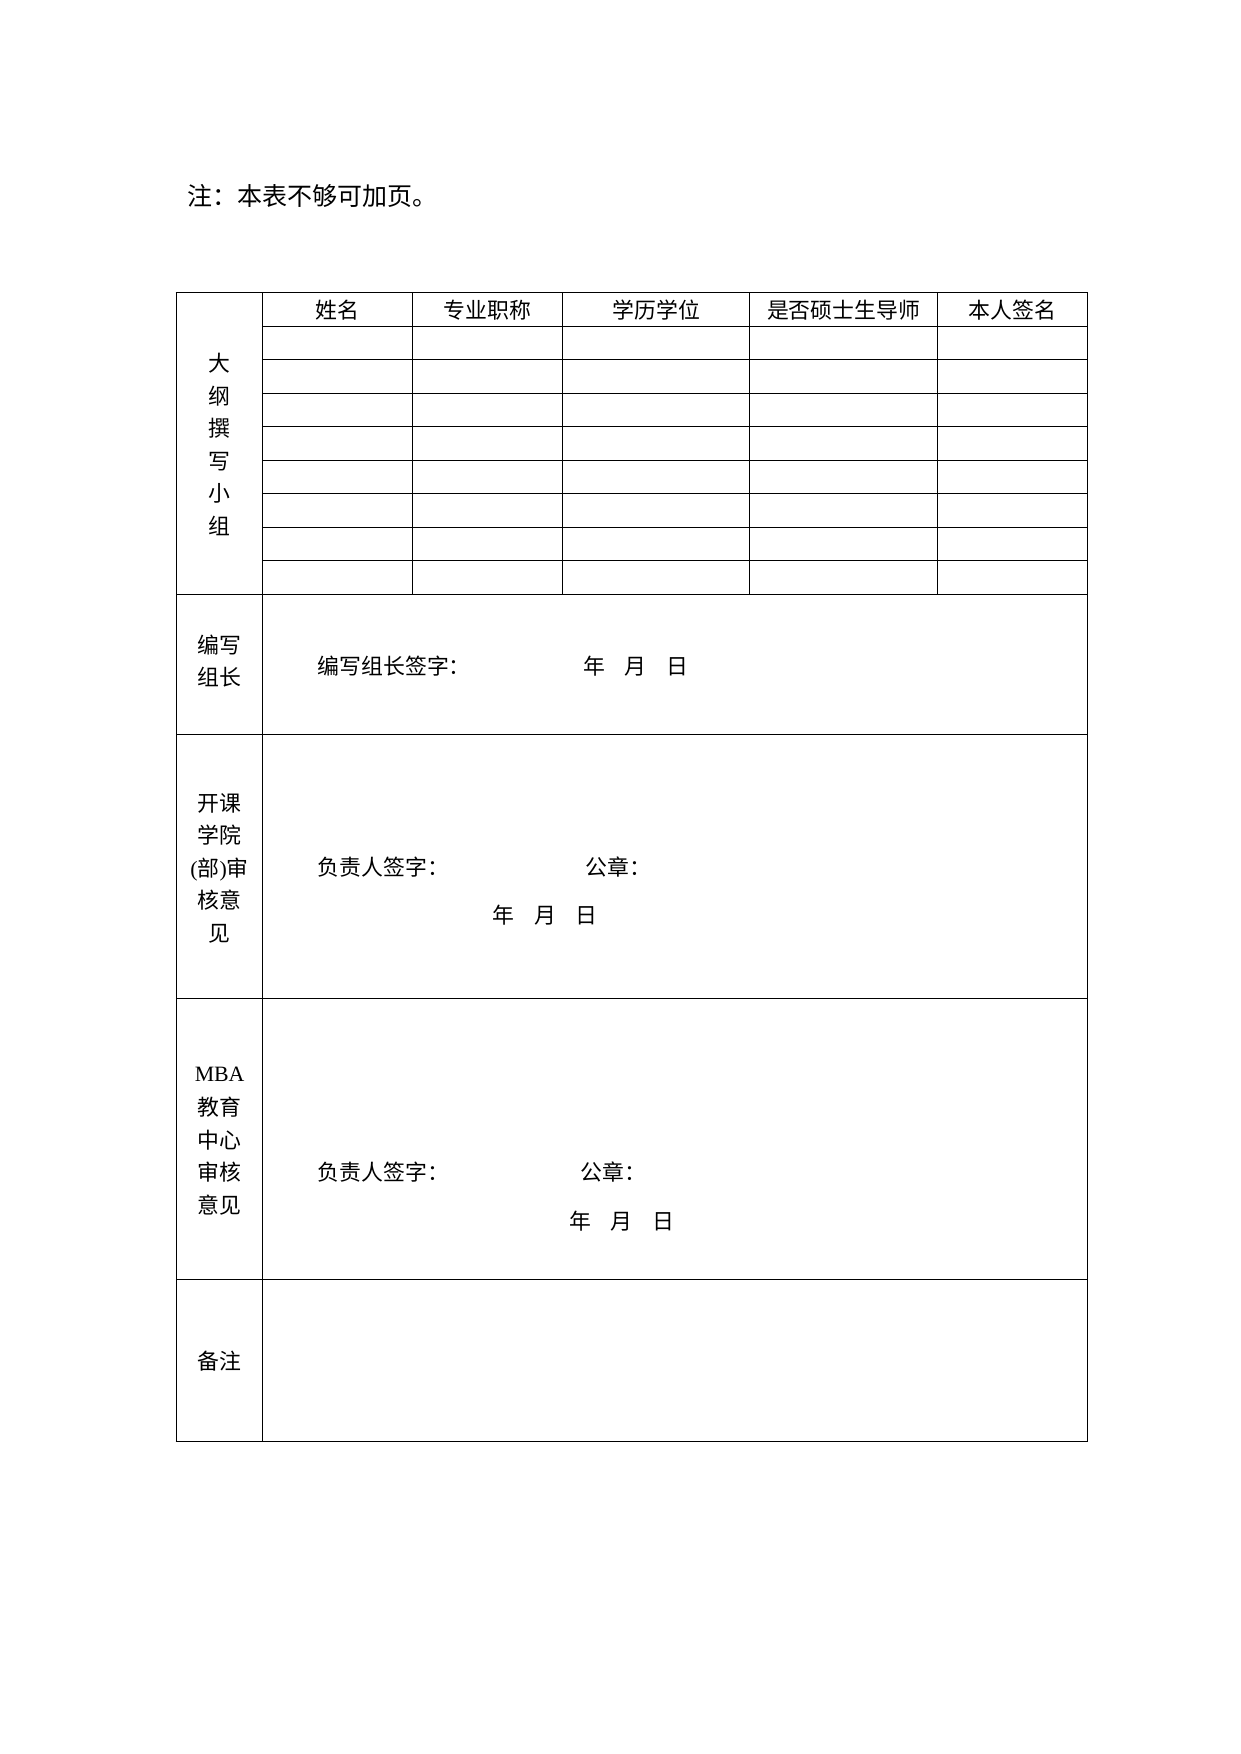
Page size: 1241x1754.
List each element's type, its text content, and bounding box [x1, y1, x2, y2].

table_cell [263, 561, 412, 594]
table_cell [563, 394, 749, 426]
table_cell 编写组长 [177, 595, 262, 734]
table_cell [938, 461, 1087, 493]
table_cell [750, 494, 937, 527]
table_cell [750, 360, 937, 393]
table_cell [263, 327, 412, 359]
table_cell [413, 394, 562, 426]
table_header 专业职称 [413, 293, 562, 326]
table_cell [750, 461, 937, 493]
table_cell [413, 561, 562, 594]
table_header 姓名 [263, 293, 412, 326]
table_cell [563, 327, 749, 359]
table_cell [938, 360, 1087, 393]
table_cell [938, 427, 1087, 460]
table_cell 备注 [177, 1280, 262, 1441]
table_header 大 纲 撰 写 小 组 [177, 293, 262, 594]
table_cell [563, 461, 749, 493]
table_cell [413, 528, 562, 560]
table_cell [263, 427, 412, 460]
table_cell [750, 327, 937, 359]
table_cell [413, 360, 562, 393]
table_cell [263, 461, 412, 493]
table_cell [263, 360, 412, 393]
table_cell [563, 427, 749, 460]
table_cell [938, 528, 1087, 560]
table_cell 负责人签字： 公章： 年 月 日 [263, 999, 1087, 1279]
table_cell [413, 461, 562, 493]
table_cell 开课学院(部)审核意见 [177, 735, 262, 998]
table_cell [750, 427, 937, 460]
text 注：本表不够可加页。 [187, 162, 1053, 227]
table_cell 负责人签字： 公章： 年 月 日 [263, 735, 1087, 998]
table_cell [938, 561, 1087, 594]
table_cell [263, 528, 412, 560]
table_cell [938, 327, 1087, 359]
table_header 学历学位 [563, 293, 749, 326]
table_cell MBA教育中心审核意见 [177, 999, 262, 1279]
table_cell [938, 494, 1087, 527]
table_cell [413, 327, 562, 359]
table_cell [563, 360, 749, 393]
table_cell [263, 394, 412, 426]
table_cell [263, 494, 412, 527]
table_cell [563, 528, 749, 560]
table_header 本人签名 [938, 293, 1087, 326]
table_cell [413, 427, 562, 460]
table_cell [750, 528, 937, 560]
table_cell [263, 1280, 1087, 1441]
table_cell 编写组长签字： 年 月 日 [263, 595, 1087, 734]
table_cell [750, 394, 937, 426]
table_cell [750, 561, 937, 594]
table_cell [563, 494, 749, 527]
table_cell [413, 494, 562, 527]
table_header 是否硕士生导师 [750, 293, 937, 326]
table_cell [563, 561, 749, 594]
table_cell [938, 394, 1087, 426]
